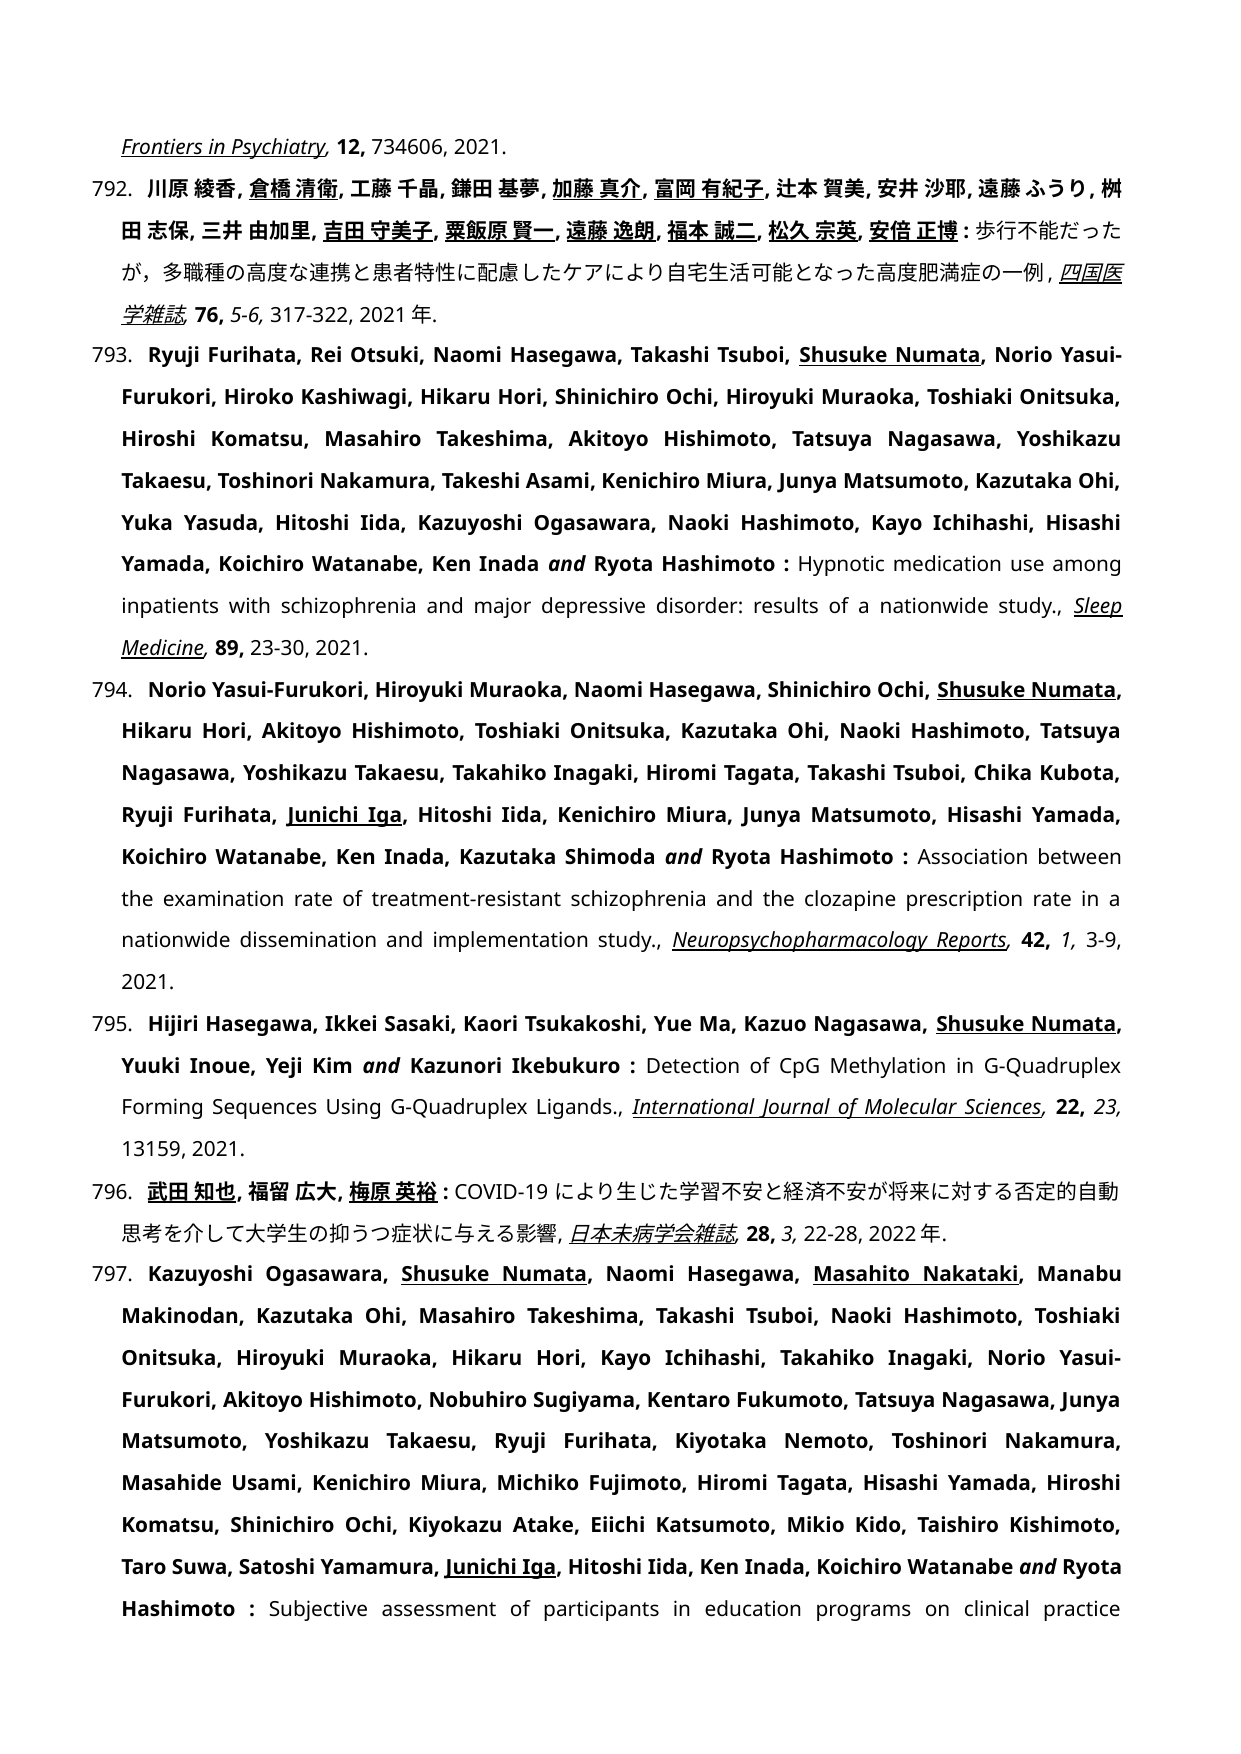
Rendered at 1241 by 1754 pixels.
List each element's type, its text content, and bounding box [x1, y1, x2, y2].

list Hijiri Hasegawa, Ikkei Sasaki, Kaori Tsukakoshi, Yue Ma, Kazuo Nagasawa, Shusuke Numata, Yuuki Inoue, Yeji Kim and Kazunori Ikebukuro : Detection of CpG Methylation in G-Quadruplex Forming Sequences Using G-Quadruplex Ligands., International Journal of Molecular Sciences, 22, 23, 13159, 2021. [92, 1002, 1122, 1169]
list 川原 綾香, 倉橋 清衛, 工藤 千晶, 鎌田 基夢, 加藤 真介, 富岡 有紀子, 辻本 賀美, 安井 沙耶, 遠藤 ふうり, 桝田 志保, 三井 由加里, 吉田 守美子, 粟飯原 賢一, 遠藤 逸朗, 福本 誠二, 松久 宗英, 安倍 正博 : 歩行不能だったが，多職種の高度な連携と患者特性に配慮したケアにより自宅生活可能となった高度肥満症の一例, 四国医学雑誌, 76, 5-6, 317-322, 2021年. [92, 167, 1122, 334]
list 武田 知也, 福留 広大, 梅原 英裕 : COVID-19 により生じた学習不安と経済不安が将来に対する否定的自動思考を介して大学生の抑うつ症状に与える影響, 日本未病学会雑誌, 28, 3, 22-28, 2022年. [92, 1169, 1122, 1253]
list Norio Yasui-Furukori, Hiroyuki Muraoka, Naomi Hasegawa, Shinichiro Ochi, Shusuke Numata, Hikaru Hori, Akitoyo Hishimoto, Toshiaki Onitsuka, Kazutaka Ohi, Naoki Hashimoto, Tatsuya Nagasawa, Yoshikazu Takaesu, Takahiko Inagaki, Hiromi Tagata, Takashi Tsuboi, Chika Kubota, Ryuji Furihata, Junichi Iga, Hitoshi Iida, Kenichiro Miura, Junya Matsumoto, Hisashi Yamada, Koichiro Watanabe, Ken Inada, Kazutaka Shimoda and Ryota Hashimoto : Association between the examination rate of treatment-resistant schizophrenia and the clozapine prescription rate in a nationwide dissemination and implementation study., Neuropsychopharmacology Reports, 42, 1, 3-9, 2021. [92, 668, 1122, 1002]
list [92, 1253, 1122, 1629]
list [92, 125, 1122, 167]
list Ryuji Furihata, Rei Otsuki, Naomi Hasegawa, Takashi Tsuboi, Shusuke Numata, Norio Yasui-Furukori, Hiroko Kashiwagi, Hikaru Hori, Shinichiro Ochi, Hiroyuki Muraoka, Toshiaki Onitsuka, Hiroshi Komatsu, Masahiro Takeshima, Akitoyo Hishimoto, Tatsuya Nagasawa, Yoshikazu Takaesu, Toshinori Nakamura, Takeshi Asami, Kenichiro Miura, Junya Matsumoto, Kazutaka Ohi, Yuka Yasuda, Hitoshi Iida, Kazuyoshi Ogasawara, Naoki Hashimoto, Kayo Ichihashi, Hisashi Yamada, Koichiro Watanabe, Ken Inada and Ryota Hashimoto : Hypnotic medication use among inpatients with schizophrenia and major depressive disorder: results of a nationwide study., Sleep Medicine, 89, 23-30, 2021. [92, 334, 1122, 668]
